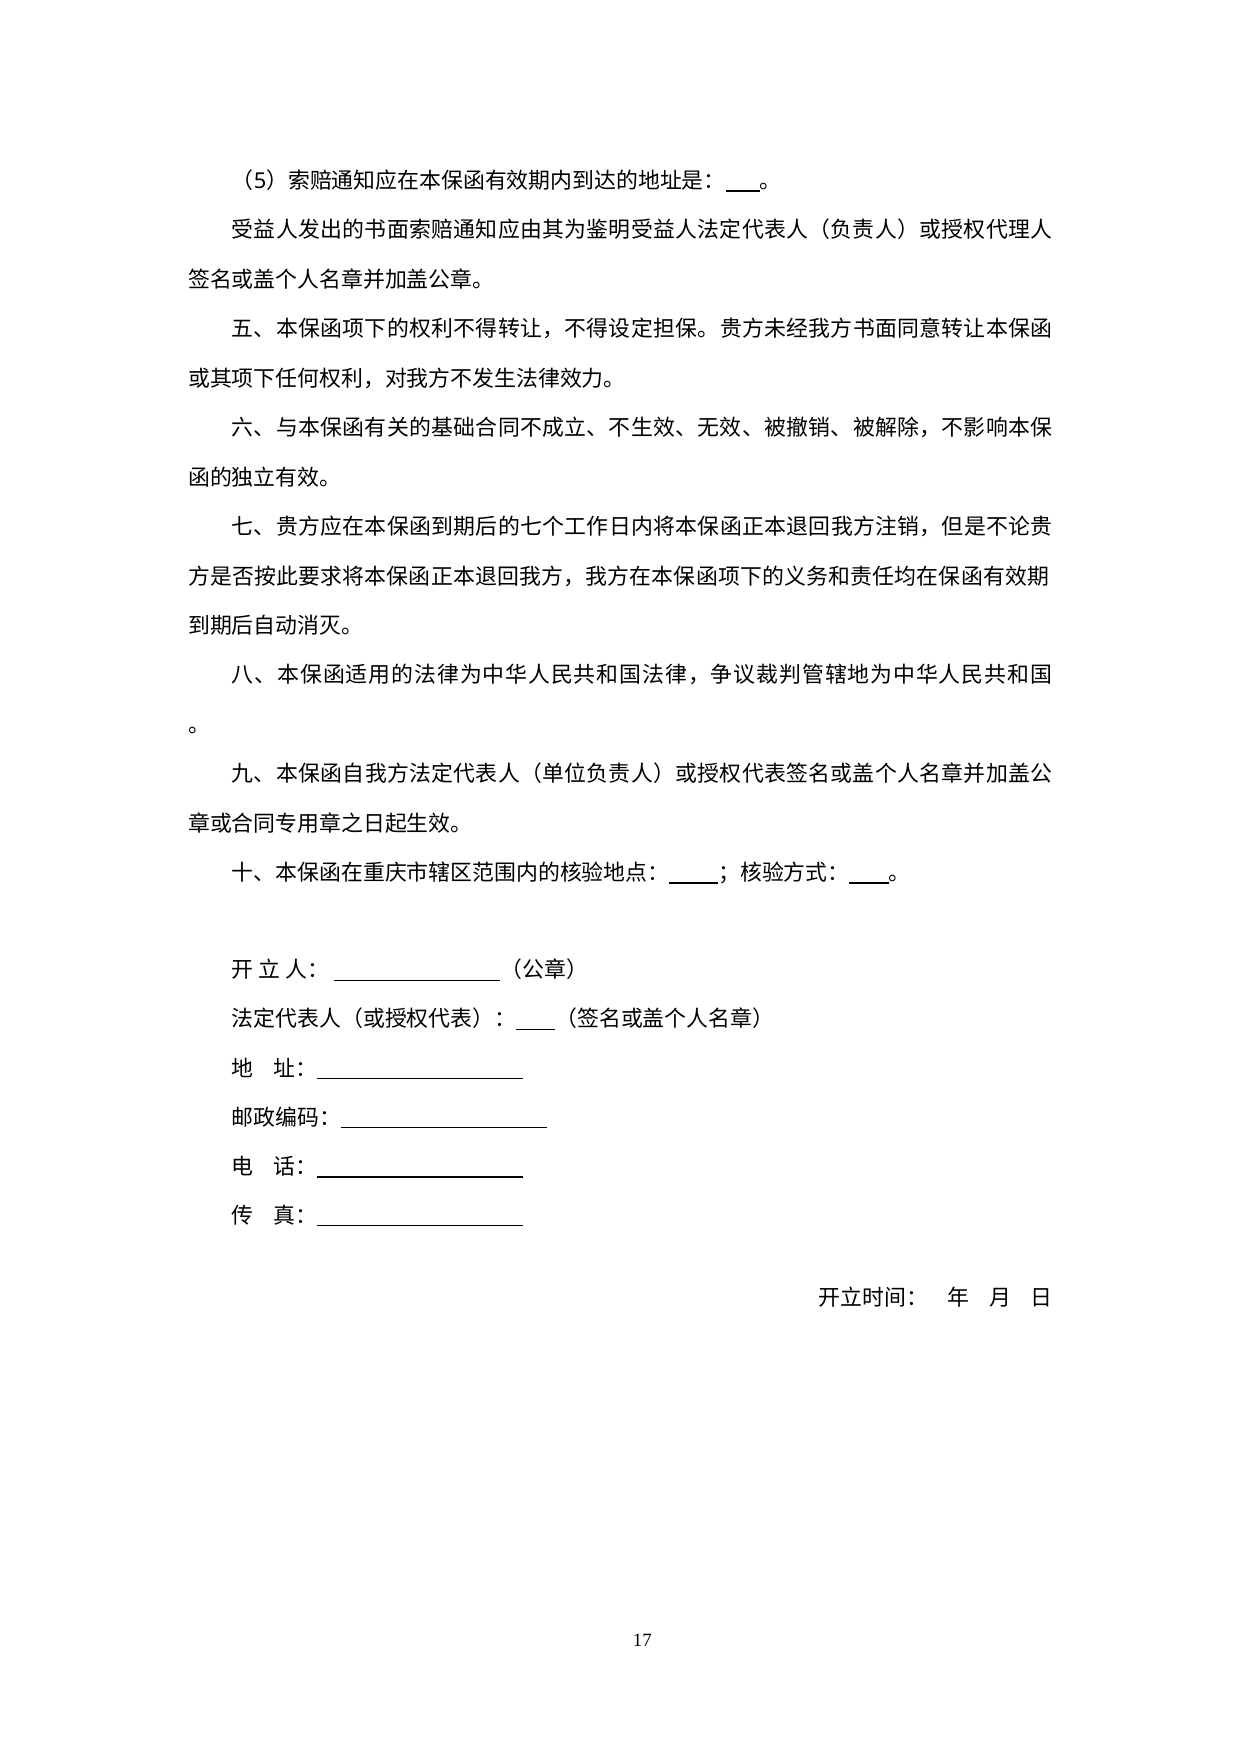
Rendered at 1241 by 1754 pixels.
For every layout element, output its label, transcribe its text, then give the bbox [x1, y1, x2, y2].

text 六、与本保函有关的基础合同不成立、不生效、无效、被撤销、被解除，不影响本保函的独立有效。 [188, 409, 1052, 492]
text 邮政编码： [188, 1099, 1052, 1132]
text 受益人发出的书面索赔通知应由其为鉴明受益人法定代表人（负责人）或授权代理人签名或盖个人名章并加盖公章。 [188, 212, 1052, 294]
text 传 真： [188, 1197, 1052, 1230]
text 法定代表人（或授权代表）： （签名或盖个人名章） [188, 1001, 1052, 1034]
text 七、贵方应在本保函到期后的七个工作日内将本保函正本退回我方注销，但是不论贵方是否按此要求将本保函正本退回我方，我方在本保函项下的义务和责任均在保函有效期到期后自动消灭。 [188, 508, 1052, 641]
text 十、本保函在重庆市辖区范围内的核验地点： ；核验方式： 。 [188, 854, 1052, 888]
text 五、本保函项下的权利不得转让，不得设定担保。贵方未经我方书面同意转让本保函或其项下任何权利，对我方不发生法律效力。 [188, 310, 1052, 393]
text （5）索赔通知应在本保函有效期内到达的地址是： 。 [188, 162, 1052, 196]
text 九、本保函自我方法定代表人（单位负责人）或授权代表签名或盖个人名章并加盖公章或合同专用章之日起生效。 [188, 756, 1052, 839]
text 开立时间： 年 月 日 [188, 1279, 1052, 1312]
text 电 话： [188, 1148, 1052, 1181]
text 地 址： [188, 1050, 1052, 1083]
text 开 立 人： （公章） [188, 952, 1052, 985]
text 八、本保函适用的法律为中华人民共和国法律，争议裁判管辖地为中华人民共和国 。 [188, 657, 1052, 740]
